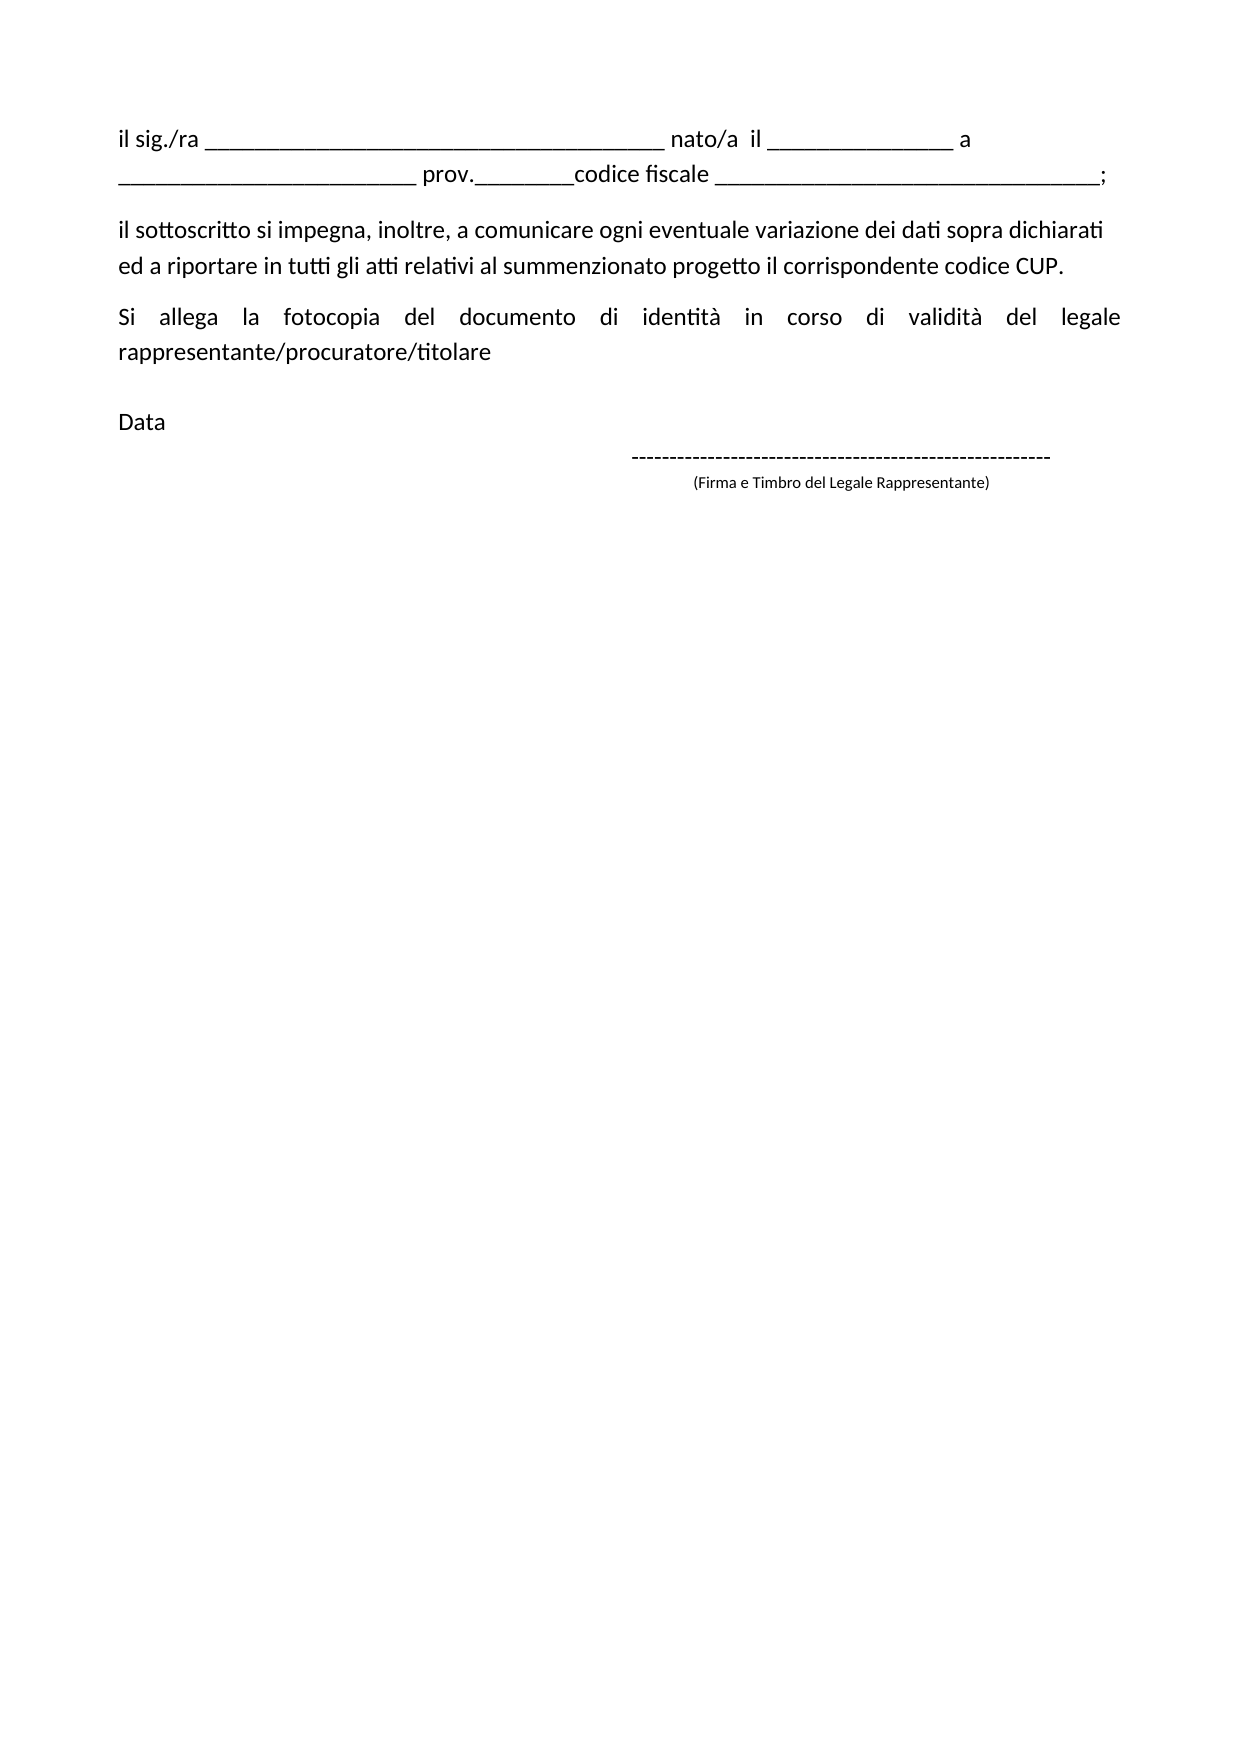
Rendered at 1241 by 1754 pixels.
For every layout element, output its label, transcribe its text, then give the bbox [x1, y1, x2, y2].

text il sig./ra _____________________________________ nato/a il _______________ a ________________________ prov.________codice fiscale _______________________________; [118, 118, 1122, 189]
text ------------------------------------------------------- [561, 441, 1122, 472]
text (Firma e Timbro del Legale Rappresentante) [561, 472, 1122, 492]
text Data [118, 406, 1122, 437]
text Si allega la fotocopia del documento di identità in corso di validità del legale rappresentante/procuratore/titolare [118, 301, 1122, 367]
text il sottoscritto si impegna, inoltre, a comunicare ogni eventuale variazione dei dati sopra dichiarati ed a riportare in tutti gli atti relativi al summenzionato progetto il corrispondente codice CUP. [118, 210, 1122, 281]
